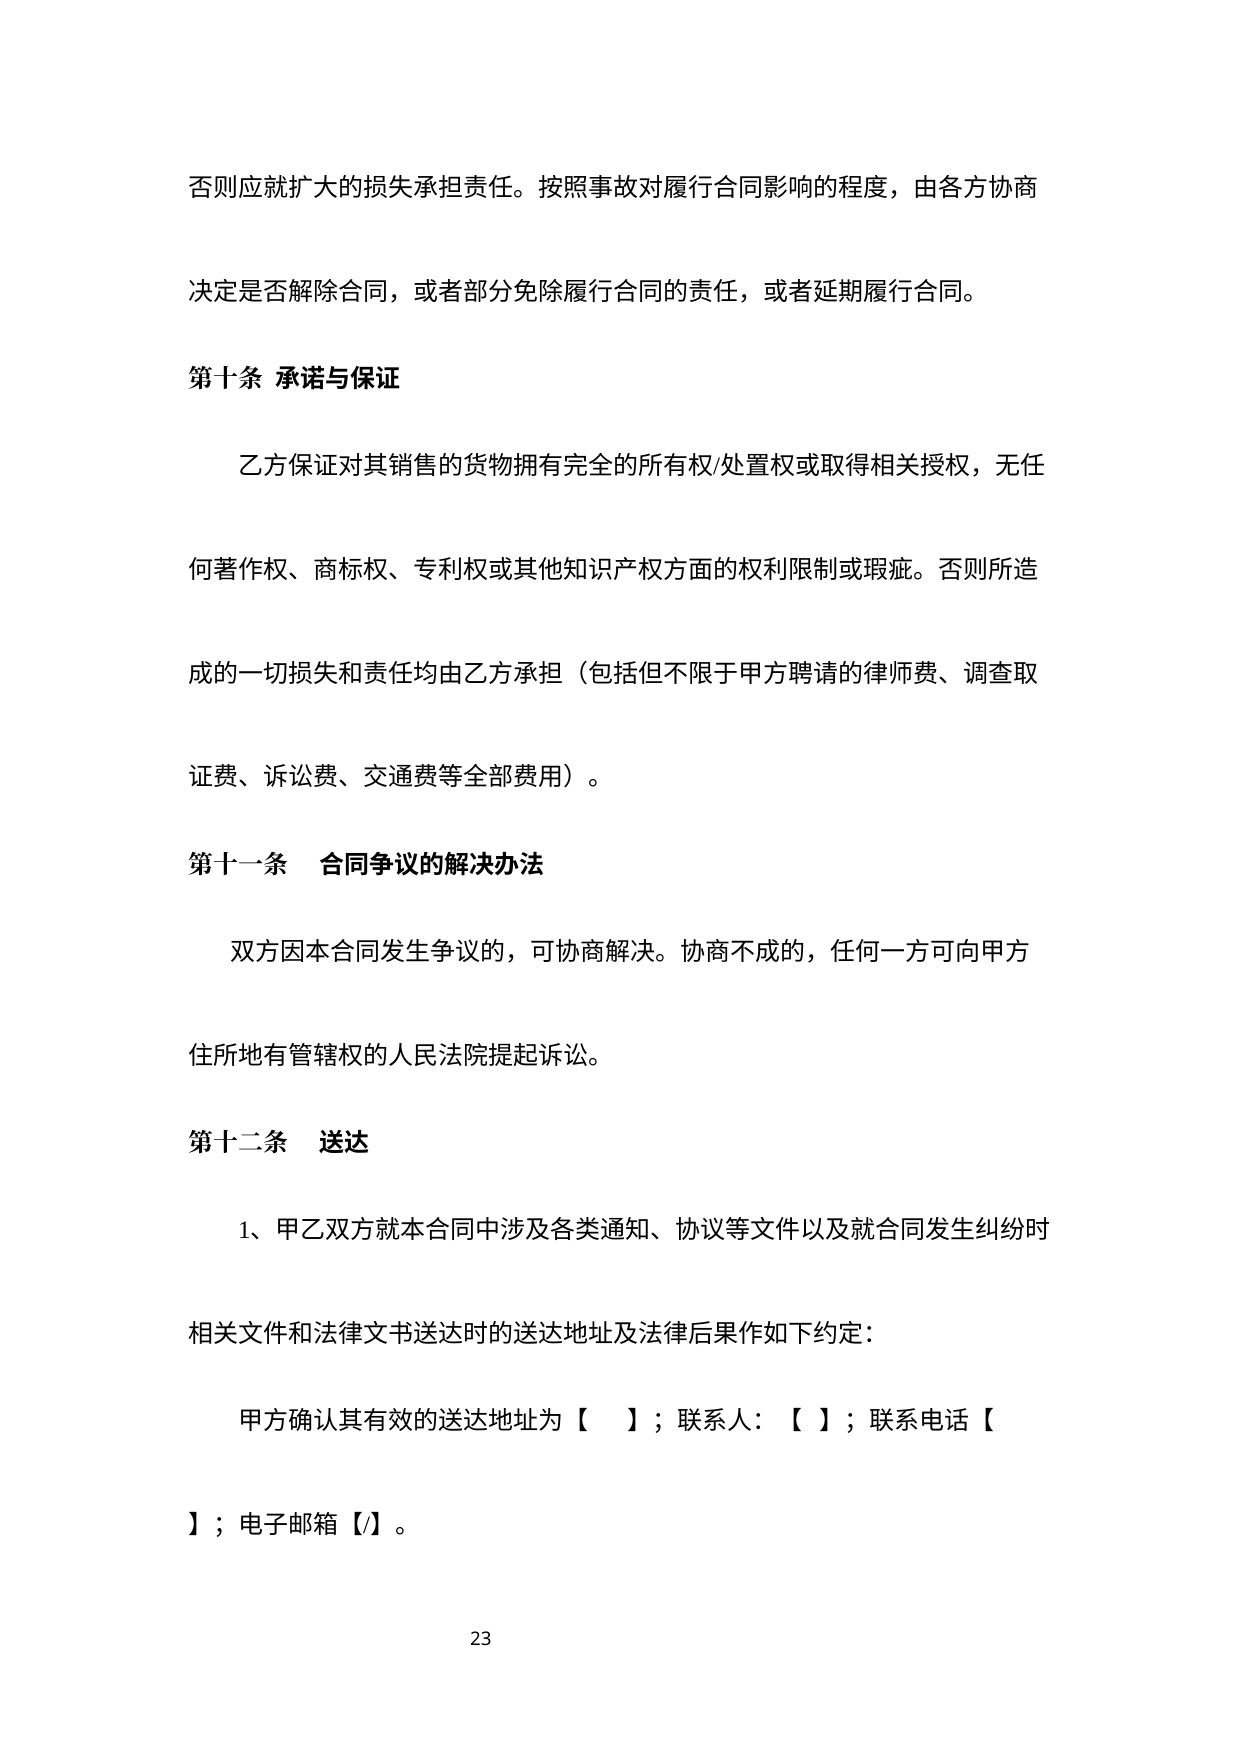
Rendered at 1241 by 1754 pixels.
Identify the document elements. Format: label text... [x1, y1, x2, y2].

list 1、甲乙双方就本合同中涉及各类通知、协议等文件以及就合同发生纠纷时相关文件和法律文书送达时的送达地址及法律后果作如下约定： [188, 1193, 1052, 1366]
list 送达 [188, 1106, 1052, 1175]
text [188, 151, 1052, 324]
text 乙方保证对其销售的货物拥有完全的所有权/处置权或取得相关授权，无任何著作权、商标权、专利权或其他知识产权方面的权利限制或瑕疵。否则所造成的一切损失和责任均由乙方承担（包括但不限于甲方聘请的律师费、调查取证费、诉讼费、交通费等全部费用）。 [188, 429, 1052, 809]
list 合同争议的解决办法 [188, 828, 1052, 897]
list 甲方确认其有效的送达地址为【 】；联系人：【 】；联系电话【 】；电子邮箱【/】。 [188, 1384, 1052, 1557]
text 双方因本合同发生争议的，可协商解决。协商不成的，任何一方可向甲方住所地有管辖权的人民法院提起诉讼。 [188, 915, 1052, 1088]
list 承诺与保证 [188, 342, 1052, 411]
